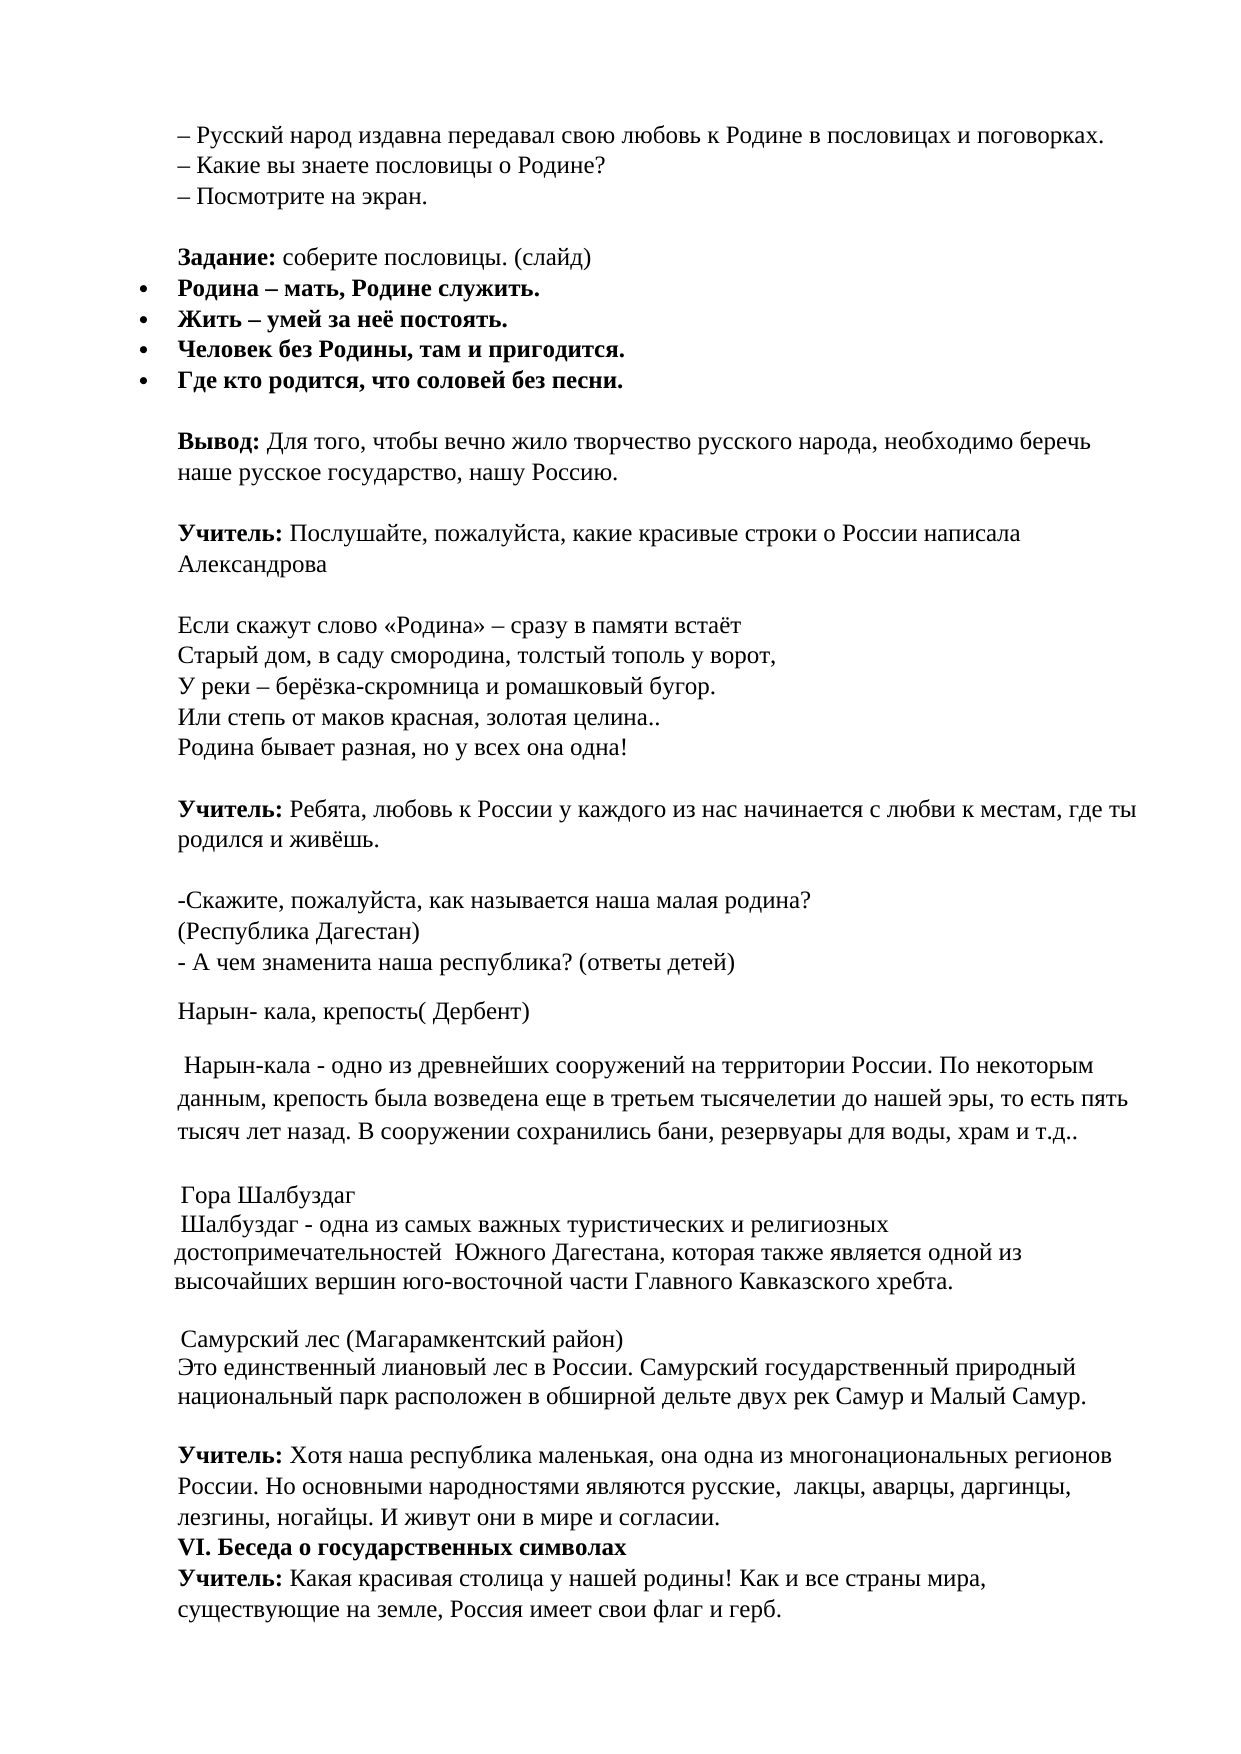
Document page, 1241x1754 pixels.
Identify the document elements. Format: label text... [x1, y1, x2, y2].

text Задание: соберите пословицы. (слайд) [177, 241, 1152, 271]
text – Русский народ издавна передавал свою любовь к Родине в пословицах и поговорках. [177, 118, 1152, 149]
text Самурский лес (Магарамкентский район) [174, 1324, 1152, 1352]
list Где кто родится, что соловей без песни. [140, 363, 1152, 394]
text - А чем знаменита наша республика? (ответы детей) [177, 945, 1152, 976]
text Учитель: Ребята, любовь к России у каждого из нас начинается с любви к местам, где ты родился и живёшь. [177, 792, 1152, 853]
text Или степь от маков красная, золотая целина.. [177, 700, 1152, 731]
subtitle Нарын- кала, крепость( Дербент) [177, 996, 1152, 1025]
text Учитель: Хотя наша республика маленькая, она одна из многонациональных регионов России. Но основными народностями являются русские, лакцы, аварцы, даргинцы, лезгины, ногайцы. И живут они в мире и согласии. [177, 1439, 1152, 1531]
text – Какие вы знаете пословицы о Родине? [177, 149, 1152, 179]
text Учитель: Послушайте, пожалуйста, какие красивые строки о России написала Александрова [177, 516, 1152, 577]
text Вывод: Для того, чтобы вечно жило творчество русского народа, необходимо беречь наше русское государство, нашу Россию. [177, 424, 1152, 486]
list Жить – умей за неё постоять. [140, 302, 1152, 332]
text Шалбуздаг - одна из самых важных туристических и религиозных достопримечательностей Южного Дагестана, которая также является одной из высочайших вершин юго-восточной части Главного Кавказского хребта. [174, 1209, 1152, 1295]
text У реки – берёзка-скромница и ромашковый бугор. [177, 669, 1152, 700]
text (Республика Дагестан) [177, 914, 1152, 945]
text Гора Шалбуздаг [174, 1180, 1152, 1209]
subtitle Нарын-кала - одно из древнейших сооружений на территории России. По некоторым данным, крепость была возведена еще в третьем тысячелетии до нашей эры, то есть пять тысяч лет назад. В сооружении сохранились бани, резервуары для воды, храм и т.д.. [177, 1050, 1152, 1145]
text – Посмотрите на экран. [177, 179, 1152, 210]
list Родина – мать, Родине служить. [140, 271, 1152, 302]
text -Скажите, пожалуйста, как называется наша малая родина? [177, 884, 1152, 914]
text Это единственный лиановый лес в России. Самурский государственный природный национальный парк расположен в обширной дельте двух рек Самур и Малый Самур. [177, 1352, 1152, 1410]
text Старый дом, в саду смородина, толстый тополь у ворот, [177, 639, 1152, 669]
text Родина бывает разная, но у всех она одна! [177, 731, 1152, 761]
text Если скажут слово «Родина» – сразу в памяти встаёт [177, 608, 1152, 639]
list Человек без Родины, там и пригодится. [140, 332, 1152, 363]
text Учитель: Какая красивая столица у нашей родины! Как и все страны мира, существующие на земле, Россия имеет свои флаг и герб. [177, 1561, 1152, 1622]
text VI. Беседа о государственных символах [177, 1531, 1152, 1561]
